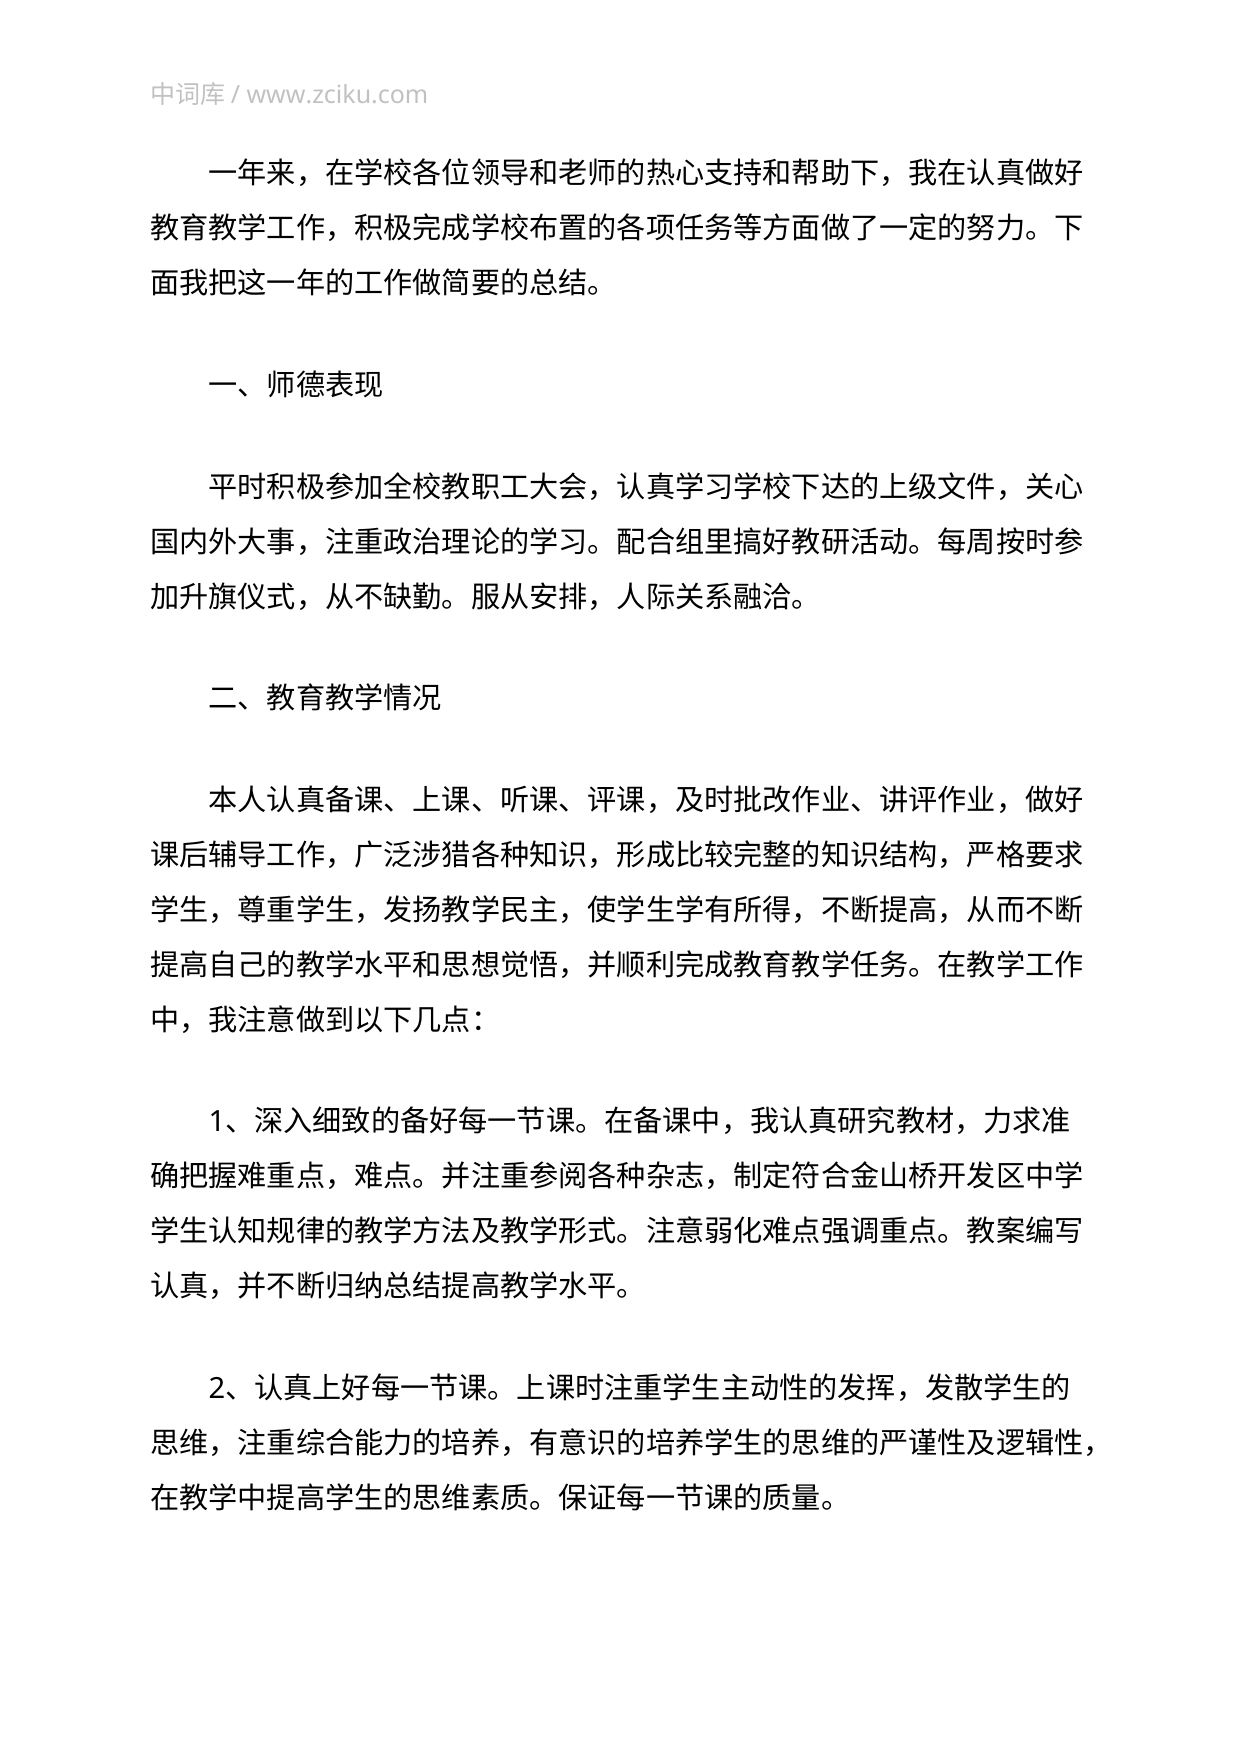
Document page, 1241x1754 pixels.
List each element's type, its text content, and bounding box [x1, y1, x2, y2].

text 一、师德表现 [150, 362, 1090, 404]
text 一年来，在学校各位领导和老师的热心支持和帮助下，我在认真做好教育教学工作，积极完成学校布置的各项任务等方面做了一定的努力。下面我把这一年的工作做简要的总结。 [150, 150, 1090, 302]
text 1、深入细致的备好每一节课。在备课中，我认真研究教材，力求准确把握难重点，难点。并注重参阅各种杂志，制定符合金山桥开发区中学学生认知规律的教学方法及教学形式。注意弱化难点强调重点。教案编写认真，并不断归纳总结提高教学水平。 [150, 1098, 1090, 1305]
text 本人认真备课、上课、听课、评课，及时批改作业、讲评作业，做好课后辅导工作，广泛涉猎各种知识，形成比较完整的知识结构，严格要求学生，尊重学生，发扬教学民主，使学生学有所得，不断提高，从而不断提高自己的教学水平和思想觉悟，并顺利完成教育教学任务。在教学工作中，我注意做到以下几点： [150, 777, 1090, 1038]
text 二、教育教学情况 [150, 675, 1090, 717]
text 平时积极参加全校教职工大会，认真学习学校下达的上级文件，关心国内外大事，注重政治理论的学习。配合组里搞好教研活动。每周按时参加升旗仪式，从不缺勤。服从安排，人际关系融洽。 [150, 463, 1090, 615]
text 2、认真上好每一节课。上课时注重学生主动性的发挥，发散学生的思维，注重综合能力的培养，有意识的培养学生的思维的严谨性及逻辑性，在教学中提高学生的思维素质。保证每一节课的质量。 [150, 1364, 1090, 1517]
